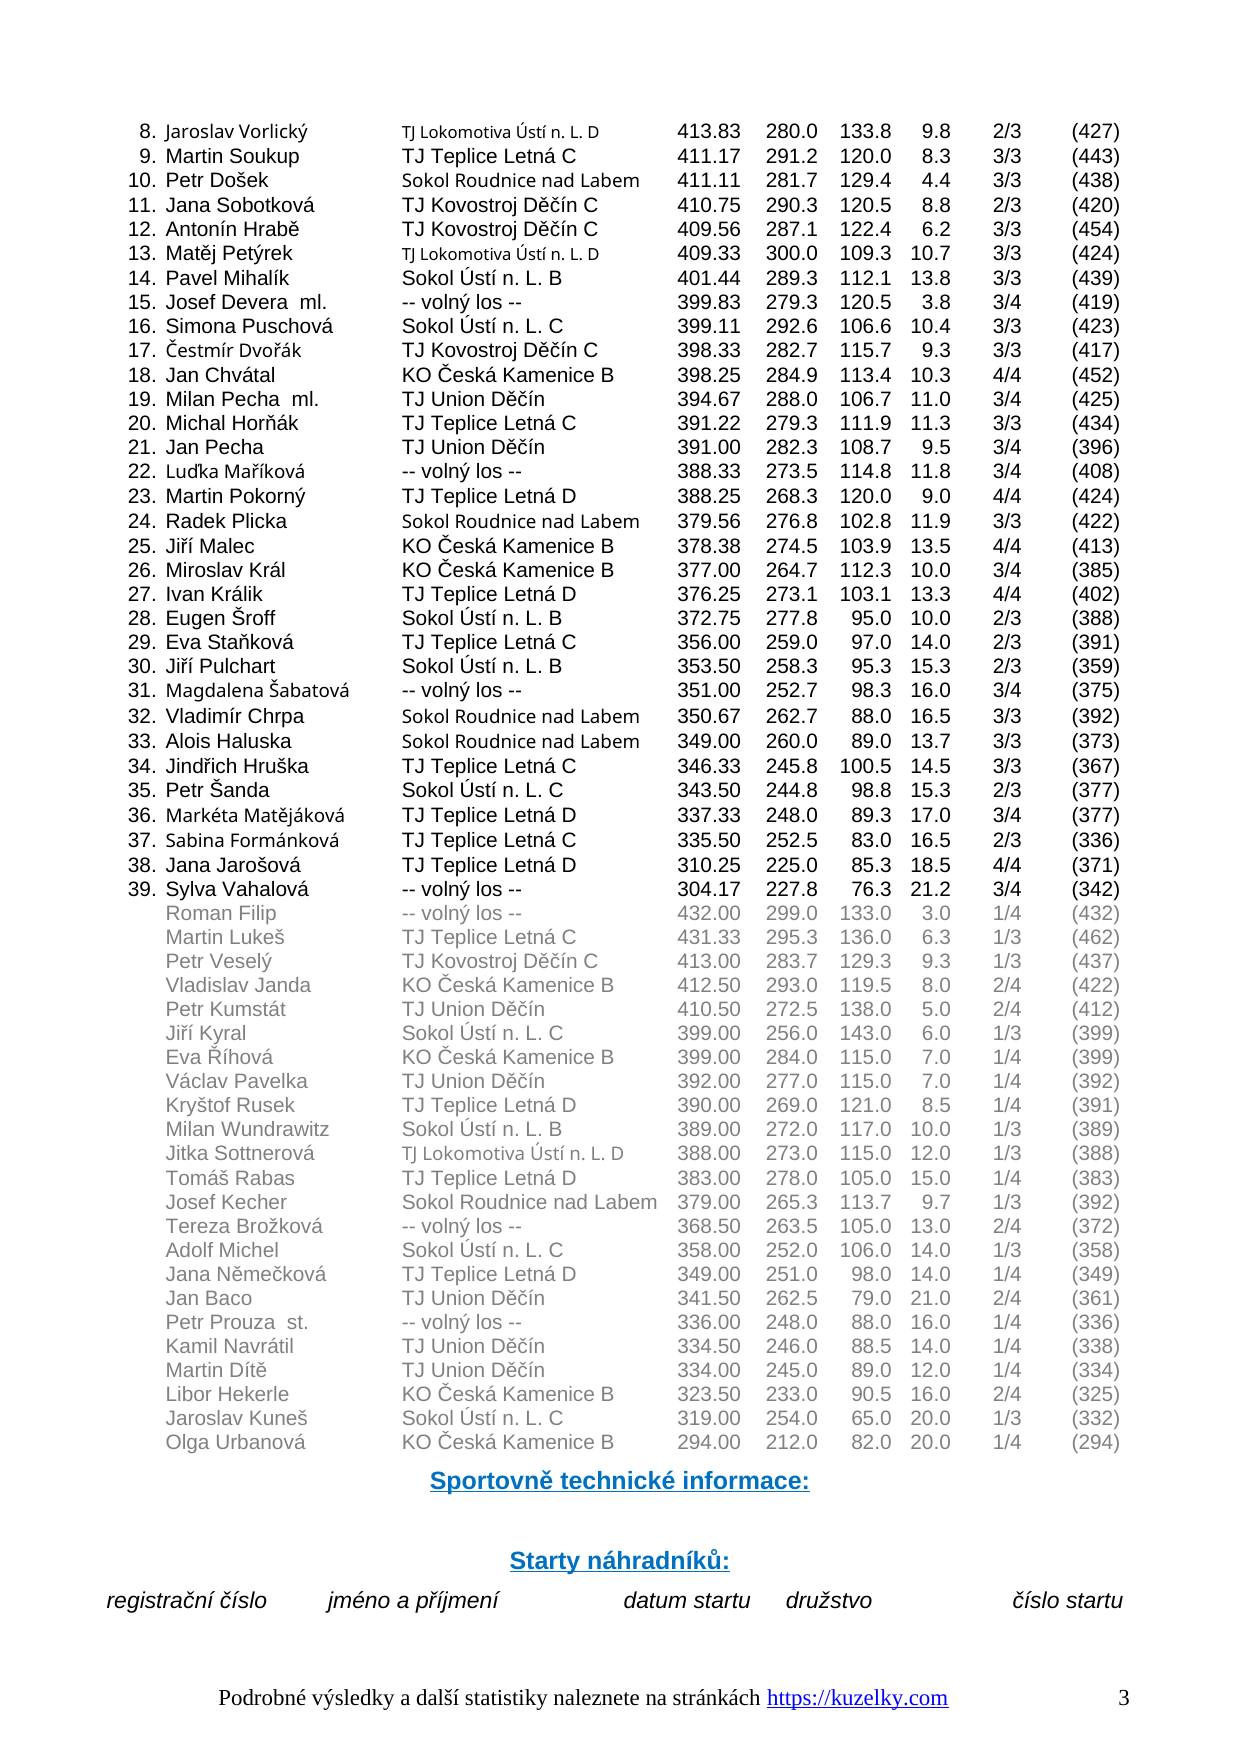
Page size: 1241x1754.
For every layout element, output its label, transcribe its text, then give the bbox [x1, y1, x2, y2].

text Tomáš Rabas TJ Teplice Letná D 383.00 278.0 105.0 15.0 1/4 (383) [106, 1166, 1134, 1190]
text Petr Prouza st. -- volný los -- 336.00 248.0 88.0 16.0 1/4 (336) [106, 1310, 1134, 1334]
text 35. Petr Šanda Sokol Ústí n. L. C 343.50 244.8 98.8 15.3 2/3 (377) [106, 778, 1134, 802]
text 8. Jaroslav Vorlický TJ Lokomotiva Ústí n. L. D 413.83 280.0 133.8 9.8 2/3 (427) [106, 118, 1134, 144]
text Vladislav Janda KO Česká Kamenice B 412.50 293.0 119.5 8.0 2/4 (422) [106, 973, 1134, 997]
text 22. Luďka Maříková -- volný los -- 388.33 273.5 114.8 11.8 3/4 (408) [106, 459, 1134, 484]
text Jiří Kyral Sokol Ústí n. L. C 399.00 256.0 143.0 6.0 1/3 (399) [106, 1021, 1134, 1045]
text 36. Markéta Matějáková TJ Teplice Letná D 337.33 248.0 89.3 17.0 3/4 (377) [106, 802, 1134, 827]
text Jaroslav Kuneš Sokol Ústí n. L. C 319.00 254.0 65.0 20.0 1/3 (332) [106, 1406, 1134, 1429]
text 24. Radek Plicka Sokol Roudnice nad Labem 379.56 276.8 102.8 11.9 3/3 (422) [106, 508, 1134, 534]
text 27. Ivan Králik TJ Teplice Letná D 376.25 273.1 103.1 13.3 4/4 (402) [106, 582, 1134, 606]
text 17. Čestmír Dvořák TJ Kovostroj Děčín C 398.33 282.7 115.7 9.3 3/3 (417) [106, 337, 1134, 363]
text Jitka Sottnerová TJ Lokomotiva Ústí n. L. D 388.00 273.0 115.0 12.0 1/3 (388) [106, 1141, 1134, 1166]
text Libor Hekerle KO Česká Kamenice B 323.50 233.0 90.5 16.0 2/4 (325) [106, 1382, 1134, 1406]
text 12. Antonín Hrabě TJ Kovostroj Děčín C 409.56 287.1 122.4 6.2 3/3 (454) [106, 217, 1134, 241]
text 16. Simona Puschová Sokol Ústí n. L. C 399.11 292.6 106.6 10.4 3/3 (423) [106, 313, 1134, 337]
text 33. Alois Haluska Sokol Roudnice nad Labem 349.00 260.0 89.0 13.7 3/3 (373) [106, 728, 1134, 754]
text 13. Matěj Petýrek TJ Lokomotiva Ústí n. L. D 409.33 300.0 109.3 10.7 3/3 (424) [106, 241, 1134, 266]
text 34. Jindřich Hruška TJ Teplice Letná C 346.33 245.8 100.5 14.5 3/3 (367) [106, 754, 1134, 778]
text 19. Milan Pecha ml. TJ Union Děčín 394.67 288.0 106.7 11.0 3/4 (425) [106, 387, 1134, 411]
text Martin Lukeš TJ Teplice Letná C 431.33 295.3 136.0 6.3 1/3 (462) [106, 925, 1134, 949]
text 30. Jiří Pulchart Sokol Ústí n. L. B 353.50 258.3 95.3 15.3 2/3 (359) [106, 653, 1134, 677]
text 31. Magdalena Šabatová -- volný los -- 351.00 252.7 98.3 16.0 3/4 (375) [106, 677, 1134, 703]
text Eva Říhová KO Česká Kamenice B 399.00 284.0 115.0 7.0 1/4 (399) [106, 1045, 1134, 1069]
text Václav Pavelka TJ Union Děčín 392.00 277.0 115.0 7.0 1/4 (392) [106, 1069, 1134, 1093]
text 18. Jan Chvátal KO Česká Kamenice B 398.25 284.9 113.4 10.3 4/4 (452) [106, 363, 1134, 387]
text 20. Michal Horňák TJ Teplice Letná C 391.22 279.3 111.9 11.3 3/3 (434) [106, 411, 1134, 435]
text Milan Wundrawitz Sokol Ústí n. L. B 389.00 272.0 117.0 10.0 1/3 (389) [106, 1117, 1134, 1141]
text 10. Petr Došek Sokol Roudnice nad Labem 411.11 281.7 129.4 4.4 3/3 (438) [106, 168, 1134, 193]
text Adolf Michel Sokol Ústí n. L. C 358.00 252.0 106.0 14.0 1/3 (358) [106, 1238, 1134, 1262]
text 26. Miroslav Král KO Česká Kamenice B 377.00 264.7 112.3 10.0 3/4 (385) [106, 558, 1134, 582]
text 23. Martin Pokorný TJ Teplice Letná D 388.25 268.3 120.0 9.0 4/4 (424) [106, 484, 1134, 508]
text Kamil Navrátil TJ Union Děčín 334.50 246.0 88.5 14.0 1/4 (338) [106, 1334, 1134, 1358]
text Martin Dítě TJ Union Děčín 334.00 245.0 89.0 12.0 1/4 (334) [106, 1358, 1134, 1382]
text Sportovně technické informace: [94, 1466, 1145, 1495]
text 29. Eva Staňková TJ Teplice Letná C 356.00 259.0 97.0 14.0 2/3 (391) [106, 629, 1134, 653]
text 39. Sylva Vahalová -- volný los -- 304.17 227.8 76.3 21.2 3/4 (342) [106, 877, 1134, 901]
text 37. Sabina Formánková TJ Teplice Letná C 335.50 252.5 83.0 16.5 2/3 (336) [106, 827, 1134, 853]
text 21. Jan Pecha TJ Union Děčín 391.00 282.3 108.7 9.5 3/4 (396) [106, 435, 1134, 459]
text Roman Filip -- volný los -- 432.00 299.0 133.0 3.0 1/4 (432) [106, 901, 1134, 925]
text Josef Kecher Sokol Roudnice nad Labem 379.00 265.3 113.7 9.7 1/3 (392) [106, 1190, 1134, 1214]
text Jan Baco TJ Union Děčín 341.50 262.5 79.0 21.0 2/4 (361) [106, 1286, 1134, 1310]
text Petr Kumstát TJ Union Děčín 410.50 272.5 138.0 5.0 2/4 (412) [106, 997, 1134, 1021]
text 32. Vladimír Chrpa Sokol Roudnice nad Labem 350.67 262.7 88.0 16.5 3/3 (392) [106, 703, 1134, 728]
text Olga Urbanová KO Česká Kamenice B 294.00 212.0 82.0 20.0 1/4 (294) [106, 1429, 1134, 1453]
text registrační číslo jméno a příjmení datum startu družstvo číslo startu [106, 1587, 1134, 1614]
text 9. Martin Soukup TJ Teplice Letná C 411.17 291.2 120.0 8.3 3/3 (443) [106, 144, 1134, 168]
text Tereza Brožková -- volný los -- 368.50 263.5 105.0 13.0 2/4 (372) [106, 1214, 1134, 1238]
text Jana Němečková TJ Teplice Letná D 349.00 251.0 98.0 14.0 1/4 (349) [106, 1262, 1134, 1286]
text 25. Jiří Malec KO Česká Kamenice B 378.38 274.5 103.9 13.5 4/4 (413) [106, 534, 1134, 558]
text 38. Jana Jarošová TJ Teplice Letná D 310.25 225.0 85.3 18.5 4/4 (371) [106, 853, 1134, 877]
text 28. Eugen Šroff Sokol Ústí n. L. B 372.75 277.8 95.0 10.0 2/3 (388) [106, 606, 1134, 629]
text 15. Josef Devera ml. -- volný los -- 399.83 279.3 120.5 3.8 3/4 (419) [106, 289, 1134, 313]
text 11. Jana Sobotková TJ Kovostroj Děčín C 410.75 290.3 120.5 8.8 2/3 (420) [106, 193, 1134, 217]
text 14. Pavel Mihalík Sokol Ústí n. L. B 401.44 289.3 112.1 13.8 3/3 (439) [106, 266, 1134, 289]
text Kryštof Rusek TJ Teplice Letná D 390.00 269.0 121.0 8.5 1/4 (391) [106, 1093, 1134, 1117]
text Starty náhradníků: [94, 1546, 1145, 1575]
text Petr Veselý TJ Kovostroj Děčín C 413.00 283.7 129.3 9.3 1/3 (437) [106, 949, 1134, 973]
